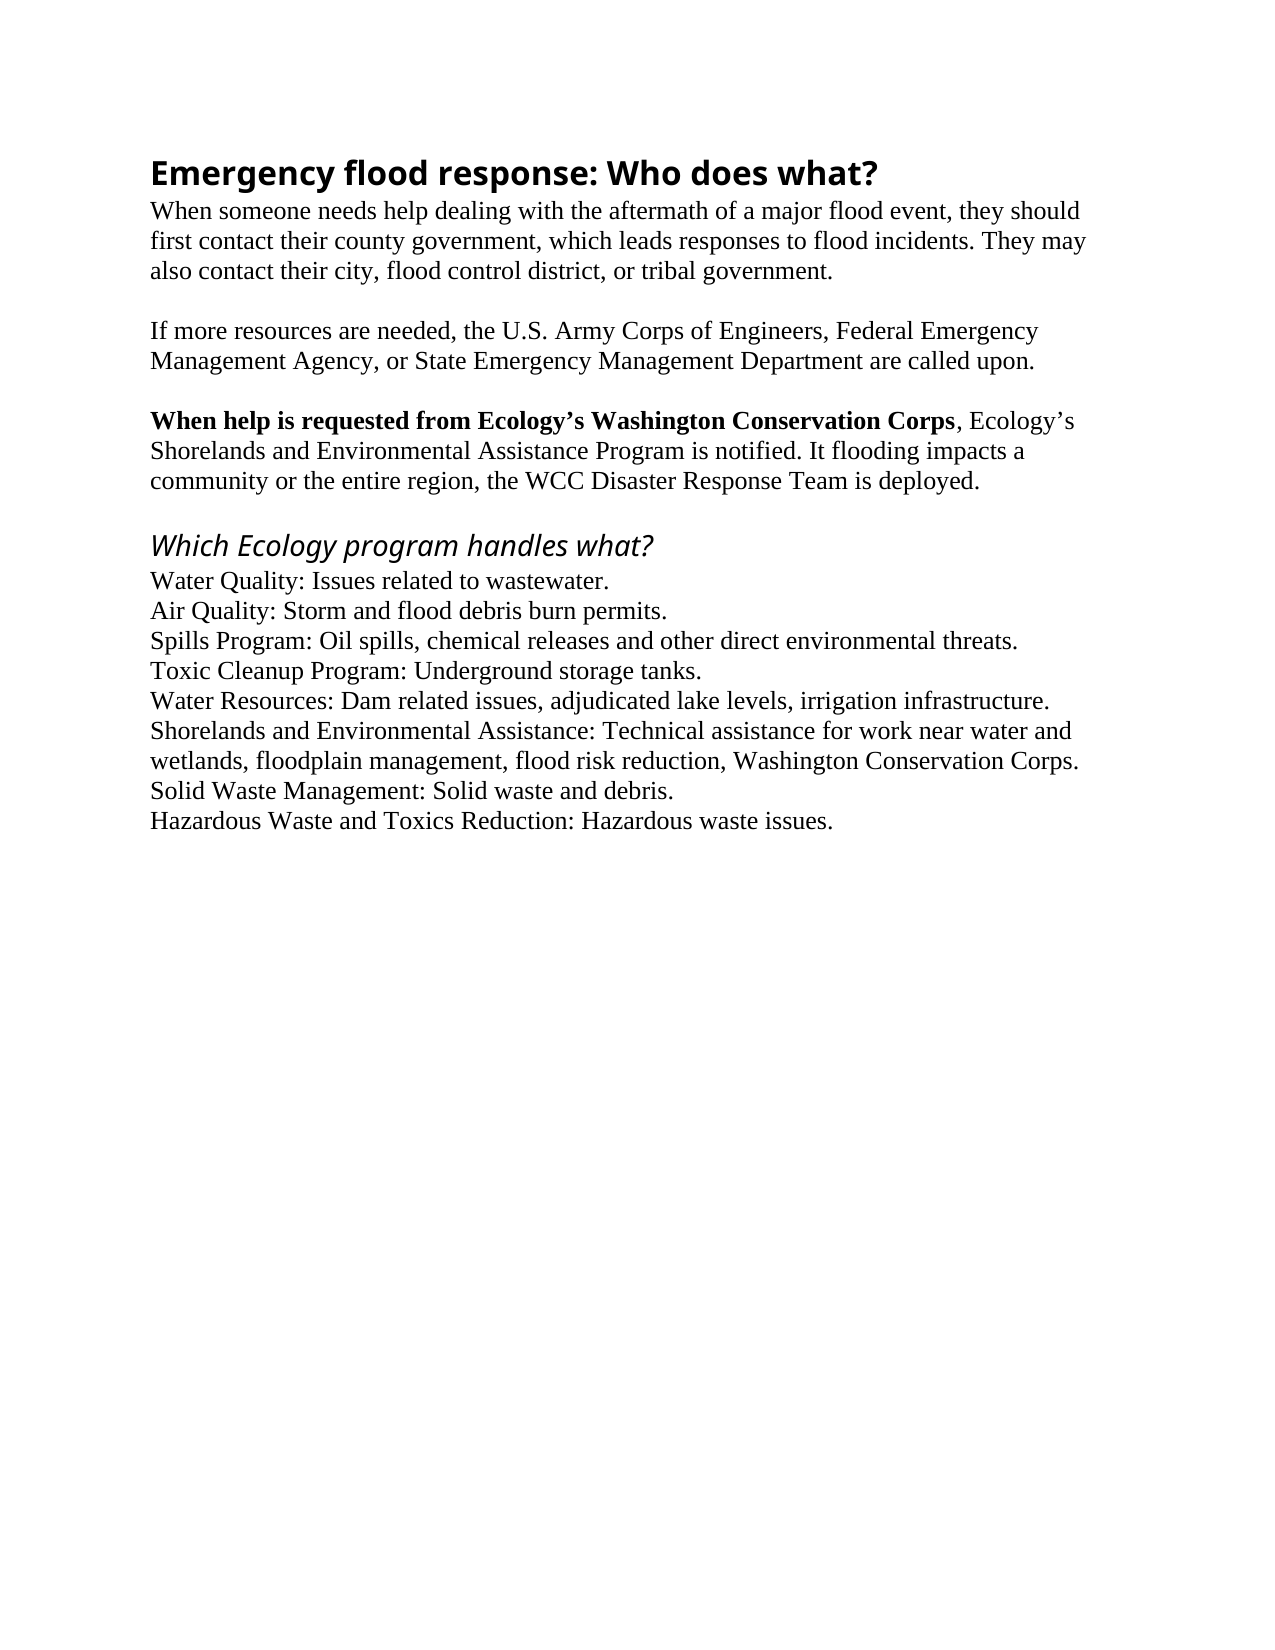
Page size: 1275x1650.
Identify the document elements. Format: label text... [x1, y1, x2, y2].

text Emergency flood response: Who does what? [150, 150, 1125, 195]
text Spills Program: Oil spills, chemical releases and other direct environmental threats. [150, 625, 1125, 655]
text When someone needs help dealing with the aftermath of a major flood event, they should first contact their county government, which leads responses to flood incidents. They may also contact their city, flood control district, or tribal government. [150, 195, 1125, 285]
text Shorelands and Environmental Assistance: Technical assistance for work near water and wetlands, floodplain management, flood risk reduction, Washington Conservation Corps. [150, 715, 1125, 775]
text Water Resources: Dam related issues, adjudicated lake levels, irrigation infrastructure. [150, 685, 1125, 715]
text Toxic Cleanup Program: Underground storage tanks. [150, 655, 1125, 685]
text When help is requested from Ecology’s Washington Conservation Corps, Ecology’s Shorelands and Environmental Assistance Program is notified. It flooding impacts a community or the entire region, the WCC Disaster Response Team is deployed. [150, 405, 1125, 495]
text Water Quality: Issues related to wastewater. [150, 565, 1125, 595]
text Hazardous Waste and Toxics Reduction: Hazardous waste issues. [150, 805, 1125, 835]
text Solid Waste Management: Solid waste and debris. [150, 775, 1125, 805]
text Air Quality: Storm and flood debris burn permits. [150, 595, 1125, 625]
text If more resources are needed, the U.S. Army Corps of Engineers, Federal Emergency Management Agency, or State Emergency Management Department are called upon. [150, 315, 1125, 375]
text Which Ecology program handles what? [150, 525, 1125, 565]
